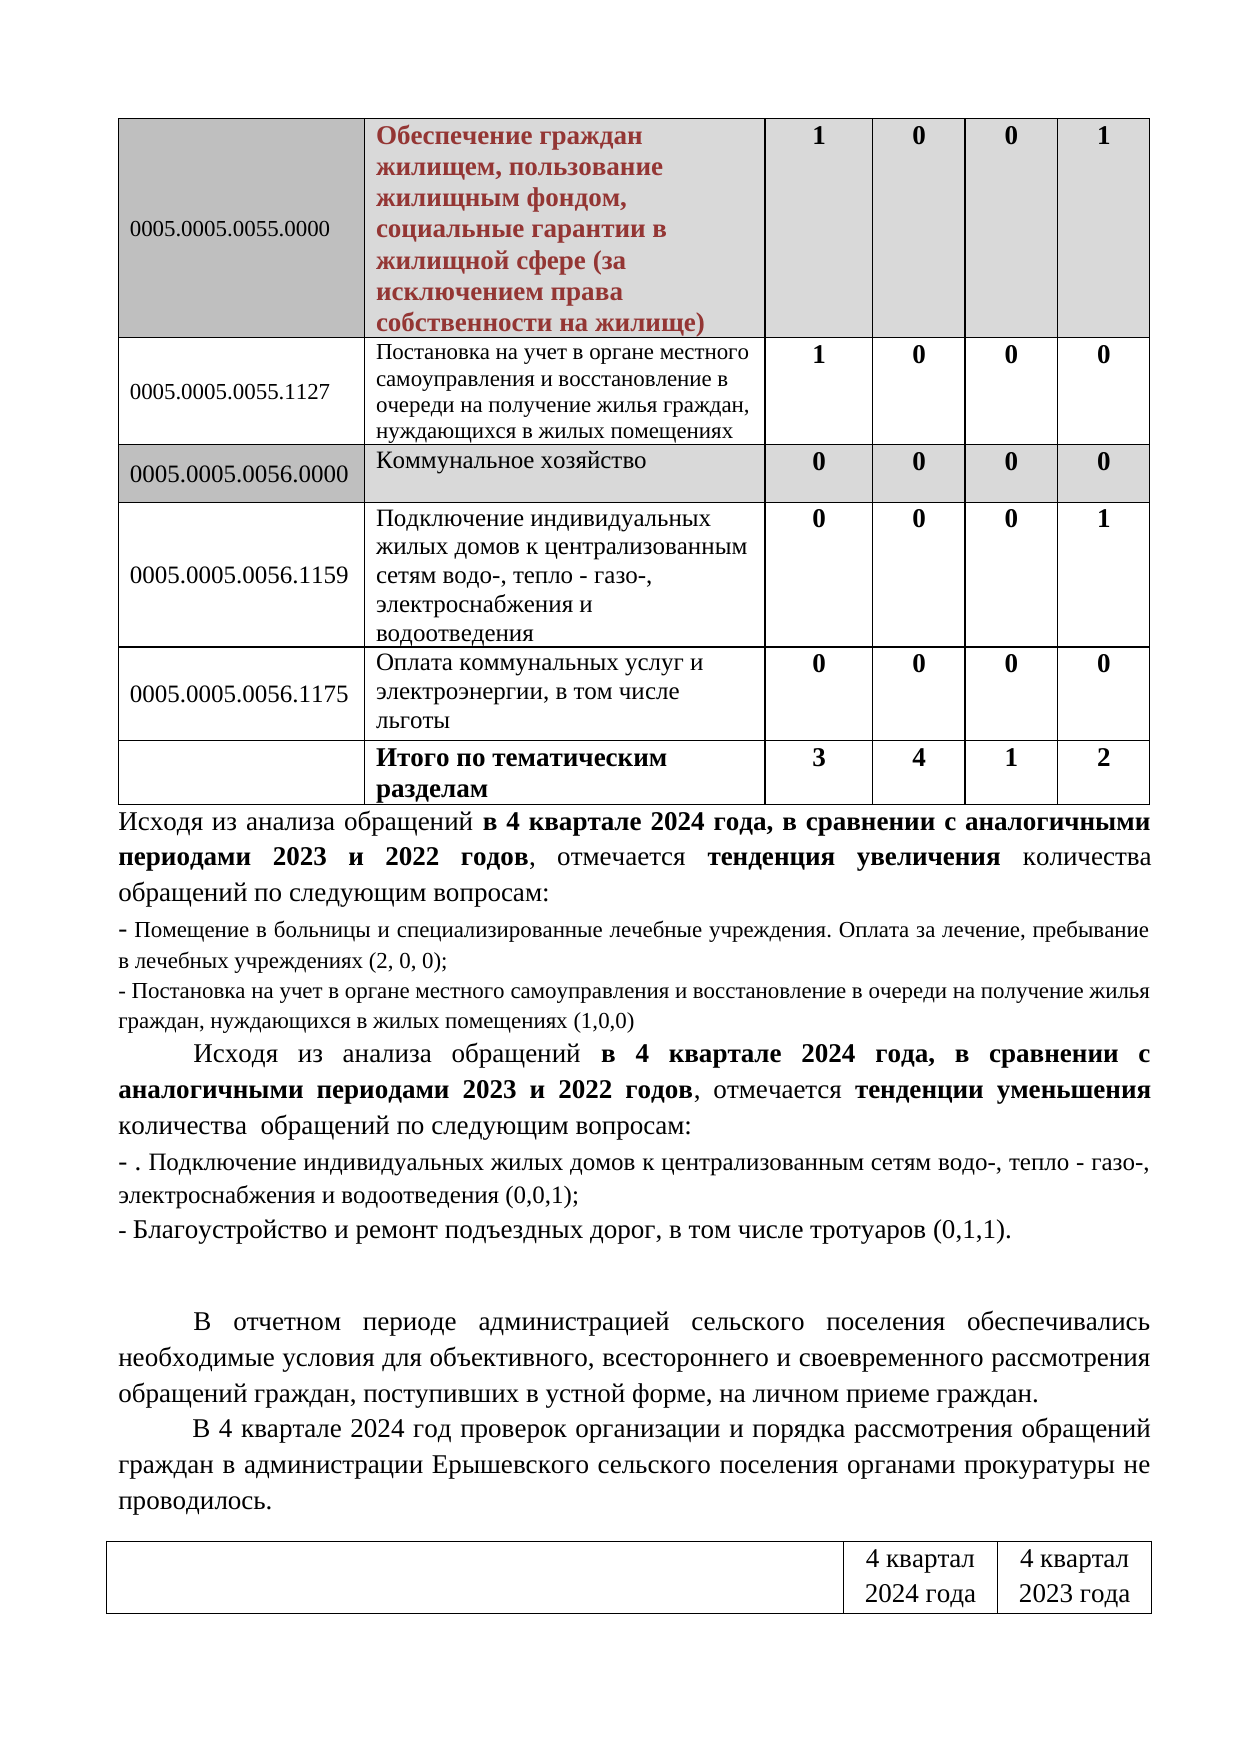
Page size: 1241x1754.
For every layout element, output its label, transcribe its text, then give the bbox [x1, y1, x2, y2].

table_cell 0 [873, 503, 964, 646]
table_cell 0 [873, 338, 964, 444]
table_cell 1 [766, 119, 872, 337]
table_cell Оплата коммунальных услуг и электроэнергии, в том числе льготы [365, 648, 764, 740]
table_cell Подключение индивидуальных жилых домов к централизованным сетям водо-, тепло - газо-, электроснабжения и водоотведения [365, 503, 764, 646]
table_cell 0 [966, 338, 1057, 444]
table_cell 0 [966, 445, 1057, 502]
table_cell 0 [966, 503, 1057, 646]
table_cell 0 [766, 503, 872, 646]
table_cell 1 [966, 741, 1057, 804]
table_cell 4 [873, 741, 964, 804]
table_cell 0 [873, 445, 964, 502]
text В отчетном периоде администрацией сельского поселения обеспечивались необходимые условия для объективного, всестороннего и своевременного рассмотрения обращений граждан, поступивших в устной форме, на личном приеме граждан. [118, 1305, 1152, 1408]
text - Постановка на учет в органе местного самоуправления и восстановление в очереди на получение жилья граждан, нуждающихся в жилых помещениях (1,0,0) [118, 977, 1152, 1034]
table_cell 1 [1058, 119, 1149, 337]
table_cell 1 [1058, 503, 1149, 646]
table_cell 0005.0005.0056.0000 [119, 445, 364, 502]
table_header [107, 1542, 843, 1612]
table_cell 2 [1058, 741, 1149, 804]
table_header 4 квартал 2024 года [844, 1542, 997, 1612]
table_cell 0005.0005.0055.1127 [119, 338, 364, 444]
table_cell 0 [766, 445, 872, 502]
table_cell 0 [873, 648, 964, 740]
text - Благоустройство и ремонт подъездных дорог, в том числе тротуаров (0,1,1). [118, 1213, 1152, 1244]
table_cell 0005.0005.0055.0000 [119, 119, 364, 337]
text - Помещение в больницы и специализированные лечебные учреждения. Оплата за лечение, пребывание в лечебных учреждениях (2, 0, 0); [118, 912, 1152, 973]
text - . Подключение индивидуальных жилых домов к централизованным сетям водо-, тепло - газо-, электроснабжения и водоотведения (0,0,1); [118, 1145, 1152, 1209]
table_cell Итого по тематическим разделам [365, 741, 764, 804]
table_cell 0 [766, 648, 872, 740]
text Исходя из анализа обращений в 4 квартале 2024 года, в сравнении с аналогичными периодами 2023 и 2022 годов, отмечается тенденции уменьшения количества обращений по следующим вопросам: [118, 1037, 1152, 1140]
table_cell 0005.0005.0056.1175 [119, 648, 364, 740]
table_cell 0 [873, 119, 964, 337]
text Исходя из анализа обращений в 4 квартале 2024 года, в сравнении с аналогичными периодами 2023 и 2022 годов, отмечается тенденция увеличения количества обращений по следующим вопросам: [118, 805, 1152, 907]
table_cell 0 [1058, 445, 1149, 502]
table_cell 0 [1058, 338, 1149, 444]
text В 4 квартале 2024 год проверок организации и порядка рассмотрения обращений граждан в администрации Ерышевского сельского поселения органами прокуратуры не проводилось. [118, 1413, 1152, 1515]
table_cell Коммунальное хозяйство [365, 445, 764, 502]
table_cell Постановка на учет в органе местного самоуправления и восстановление в очереди на получение жилья граждан, нуждающихся в жилых помещениях [365, 338, 764, 444]
table_cell 0 [966, 648, 1057, 740]
table_cell 0005.0005.0056.1159 [119, 503, 364, 646]
table_cell [119, 741, 364, 804]
table_cell Обеспечение граждан жилищем, пользование жилищным фондом, социальные гарантии в жилищной сфере (за исключением права собственности на жилище) [365, 119, 764, 337]
table_cell 0 [966, 119, 1057, 337]
table_cell 0 [1058, 648, 1149, 740]
table_header 4 квартал 2023 года [998, 1542, 1151, 1612]
table_cell 1 [766, 338, 872, 444]
table_cell 3 [766, 741, 872, 804]
